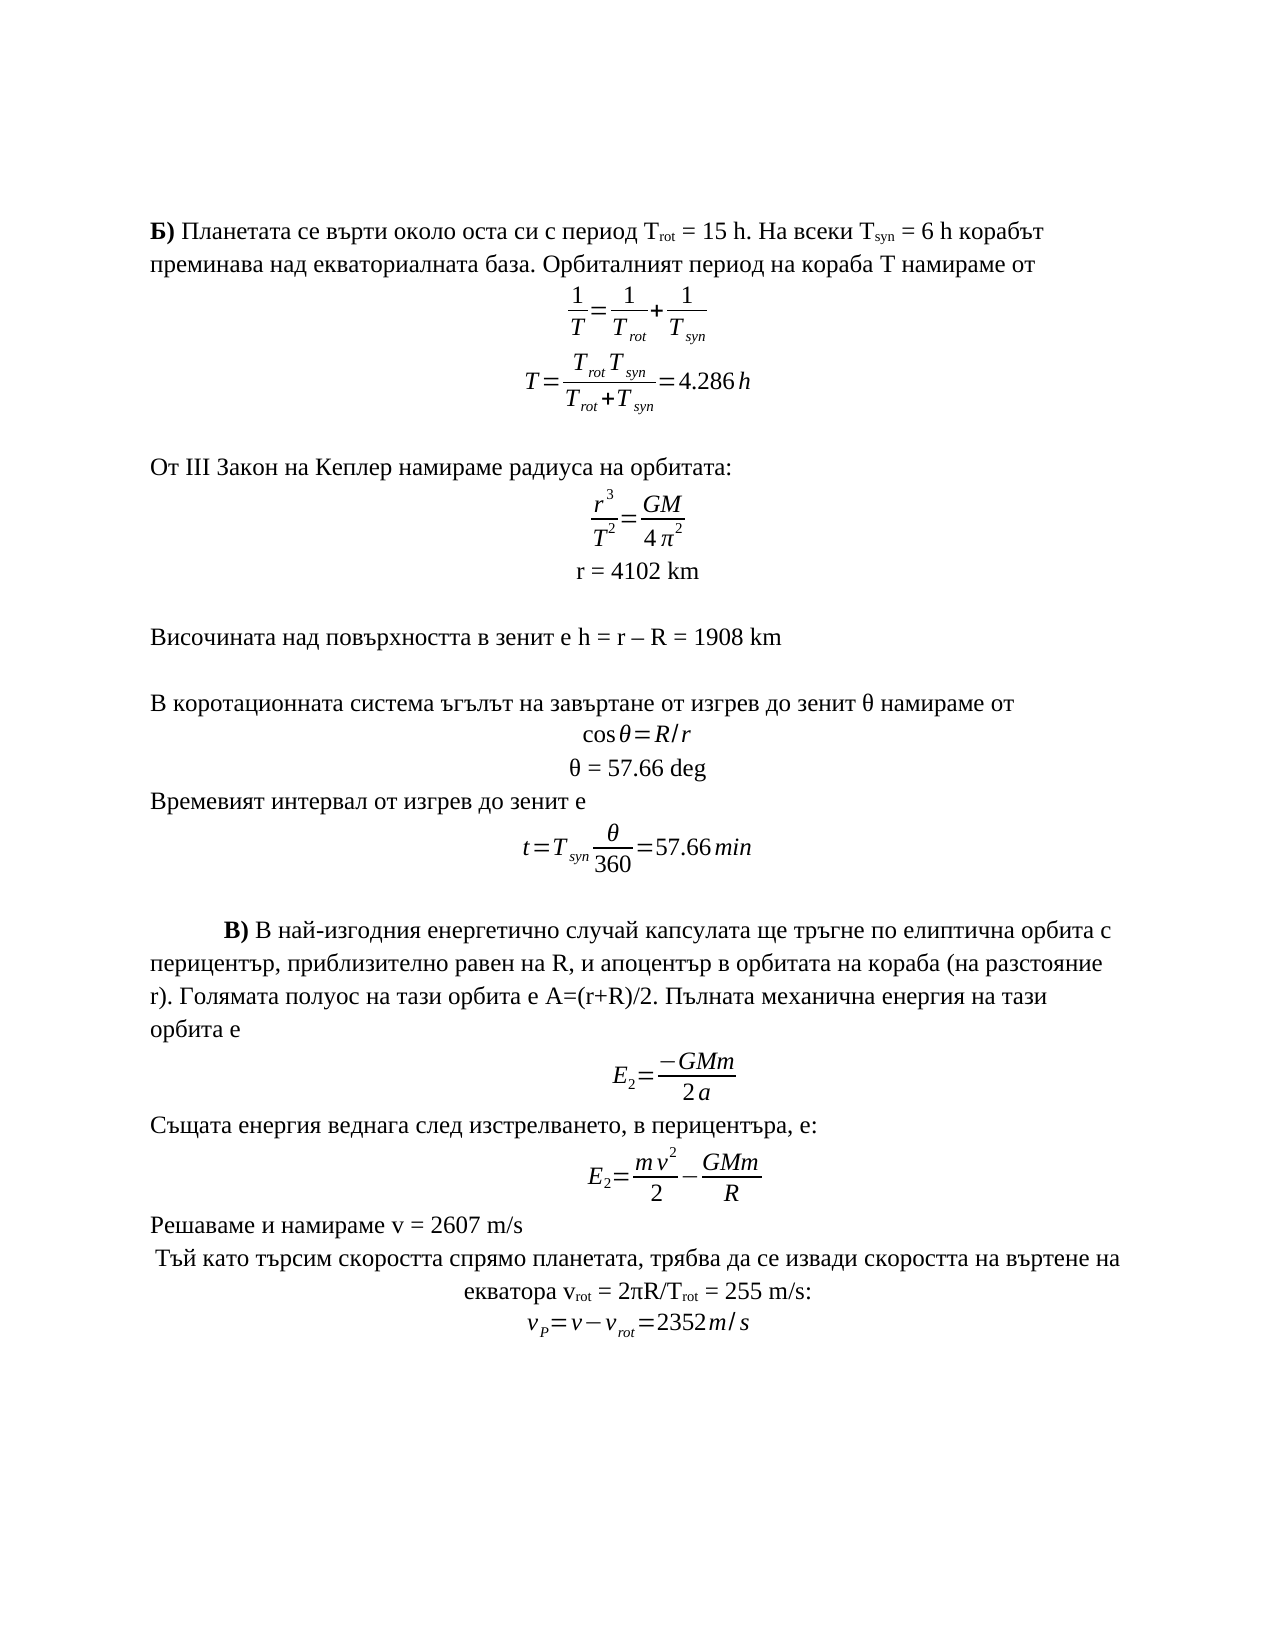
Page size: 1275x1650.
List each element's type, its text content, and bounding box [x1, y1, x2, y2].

text В коротационната система ъгълът на завъртане от изгрев до зенит θ намираме от [150, 688, 1125, 717]
text θ = 57.66 deg [150, 753, 1125, 782]
text Същата енергия веднага след изстрелването, в перицентъра, е: [150, 1110, 1125, 1139]
text От III Закон на Кеплер намираме радиуса на орбитата: [150, 452, 1125, 481]
text Тъй като търсим скоростта спрямо планетата, трябва да се извади скоростта на въртене на екватора vrot = 2πR/Trot = 255 m/s: [150, 1243, 1125, 1340]
text Височината над повърхността в зенит е h = r – R = 1908 km [150, 622, 1125, 651]
text r = 4102 km [150, 556, 1125, 584]
text В) В най-изгодния енергетично случай капсулата ще тръгне по елиптична орбита с перицентър, приблизително равен на R, и апоцентър в орбитата на кораба (на разстояние r). Голямата полуос на тази орбита е A=(r+R)/2. Пълната механична енергия на тази орбита e [150, 915, 1125, 1043]
text Решаваме и намираме v = 2607 m/s [150, 1210, 1125, 1239]
text Времевият интервал от изгрев до зенит е [150, 786, 1125, 815]
text Б) Планетата се върти около оста си с период Trot = 15 h. На всеки Tsyn = 6 h корабът преминава над екваториалната база. Орбиталният период на кораба T намираме от [150, 216, 1125, 278]
